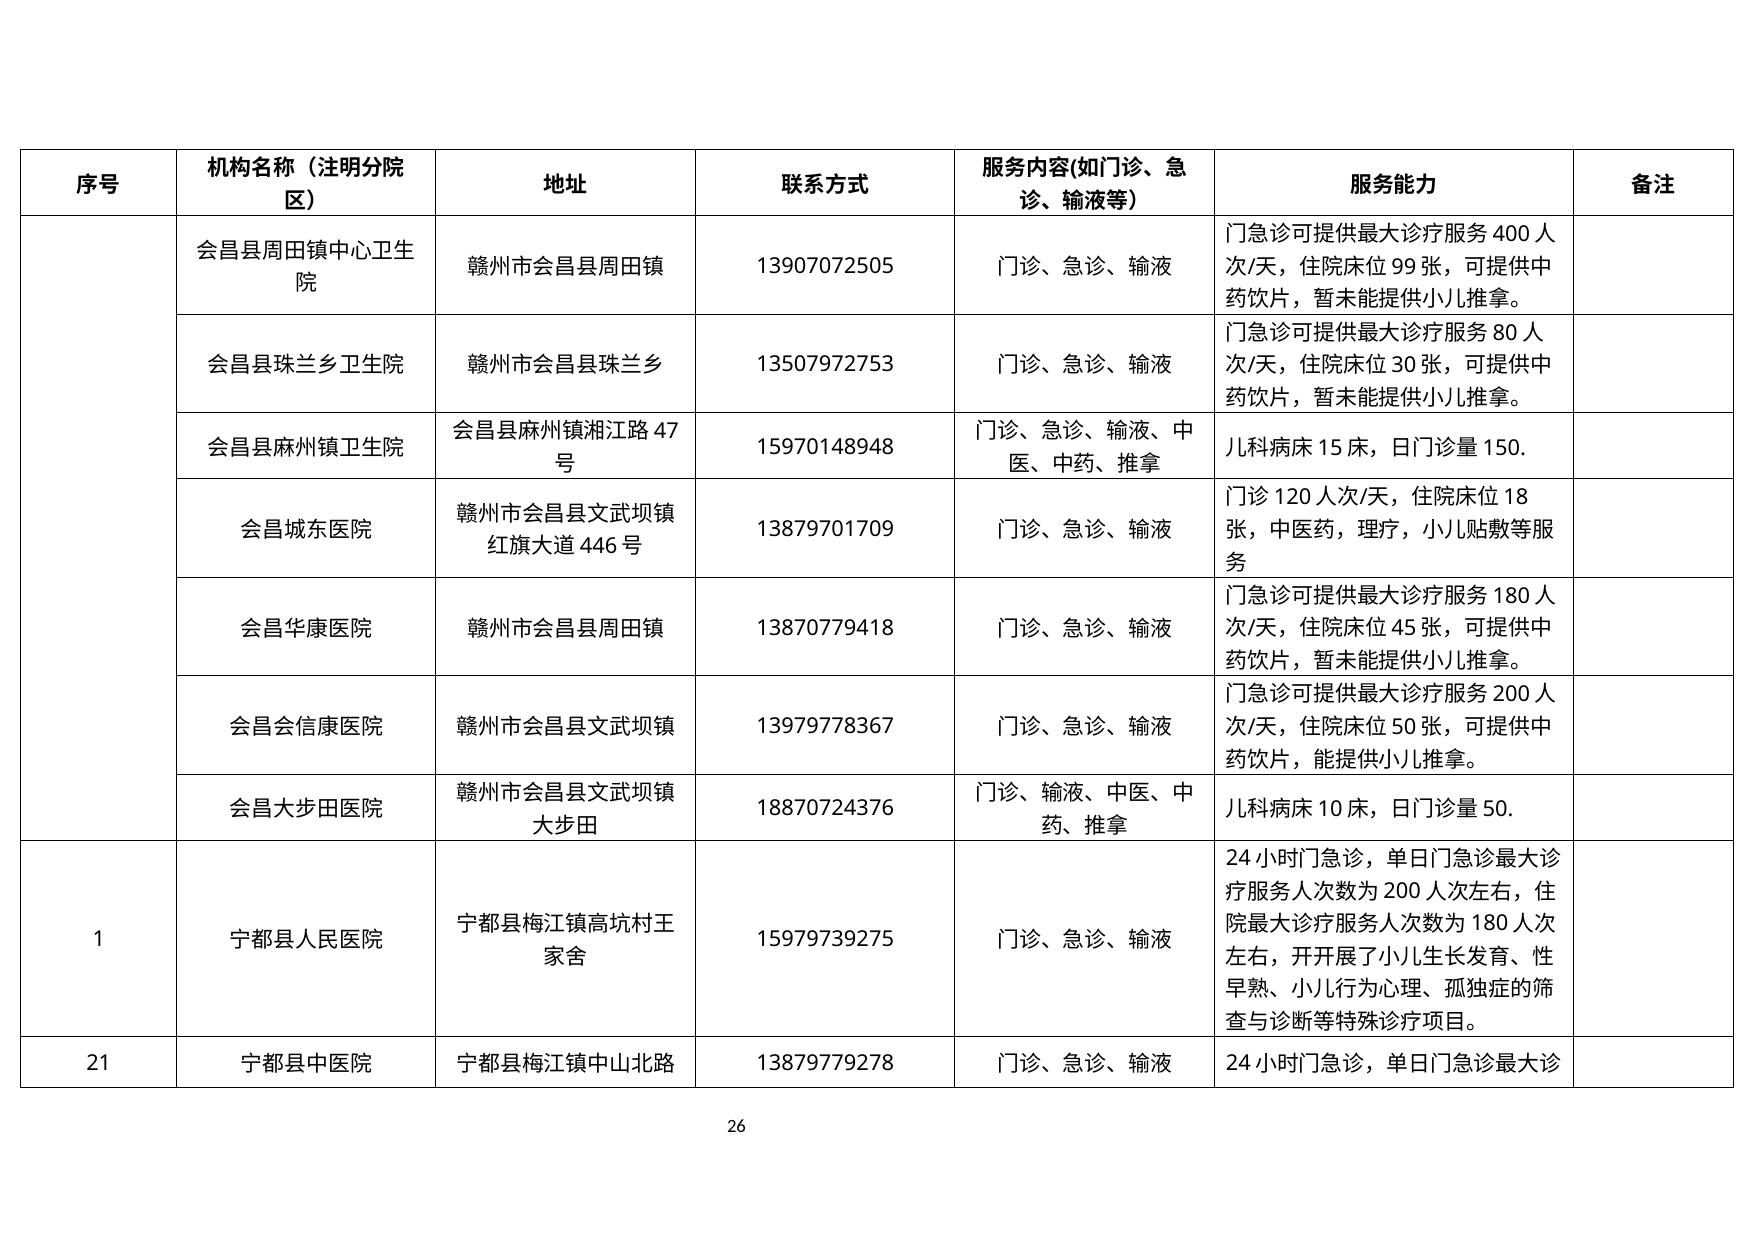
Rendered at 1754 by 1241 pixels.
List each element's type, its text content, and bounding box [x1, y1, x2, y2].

table_cell 宁都县梅江镇中山北路 [436, 1037, 695, 1087]
table_cell [1574, 479, 1733, 577]
table_cell [1574, 413, 1733, 478]
table_cell 15979739275 [696, 841, 954, 1036]
table_cell 门诊、急诊、输液 [955, 841, 1214, 1036]
table_cell 门急诊可提供最大诊疗服务80人次/天，住院床位30张，可提供中药饮片，暂未能提供小儿推拿。 [1215, 315, 1573, 412]
table_cell [1574, 676, 1733, 774]
table_cell 会昌华康医院 [177, 578, 435, 675]
table_cell 门急诊可提供最大诊疗服务200人次/天，住院床位50张，可提供中药饮片，能提供小儿推拿。 [1215, 676, 1573, 774]
table_cell 13870779418 [696, 578, 954, 675]
table_cell 赣州市会昌县文武坝镇红旗大道446号 [436, 479, 695, 577]
table_cell [1574, 578, 1733, 675]
table_cell 18870724376 [696, 775, 954, 840]
table_cell 门诊、急诊、输液 [955, 578, 1214, 675]
table_cell [1574, 841, 1733, 1036]
table_header 地址 [436, 150, 695, 215]
table_cell 会昌县麻州镇湘江路47号 [436, 413, 695, 478]
table_header 机构名称（注明分院区） [177, 150, 435, 215]
table_cell 门诊、急诊、输液 [955, 1037, 1214, 1087]
table_cell 赣州市会昌县周田镇 [436, 578, 695, 675]
table_cell 门诊、急诊、输液 [955, 216, 1214, 313]
table_cell 赣州市会昌县珠兰乡 [436, 315, 695, 412]
table_header 序号 [21, 150, 176, 215]
table_cell 1 [21, 841, 176, 1036]
table_cell 13879701709 [696, 479, 954, 577]
table_cell 21 [21, 1037, 176, 1087]
table_cell 儿科病床10床，日门诊量50. [1215, 775, 1573, 840]
table_cell 15970148948 [696, 413, 954, 478]
table_header 备注 [1574, 150, 1733, 215]
table_cell 门诊、急诊、输液 [955, 676, 1214, 774]
table_cell 会昌会信康医院 [177, 676, 435, 774]
table_cell 13979778367 [696, 676, 954, 774]
table_cell 13507972753 [696, 315, 954, 412]
table_cell 会昌大步田医院 [177, 775, 435, 840]
table_cell 门诊120人次/天，住院床位18张，中医药，理疗，小儿贴敷等服务 [1215, 479, 1573, 577]
table_cell 13907072505 [696, 216, 954, 313]
table_cell 赣州市会昌县文武坝镇 [436, 676, 695, 774]
table_header 联系方式 [696, 150, 954, 215]
table_cell 赣州市会昌县文武坝镇大步田 [436, 775, 695, 840]
table_cell [1574, 775, 1733, 840]
table_cell 儿科病床15床，日门诊量150. [1215, 413, 1573, 478]
table_cell 会昌县周田镇中心卫生院 [177, 216, 435, 313]
table_cell [1574, 216, 1733, 313]
table_cell 13879779278 [696, 1037, 954, 1087]
table_cell [1574, 315, 1733, 412]
table_cell 会昌县珠兰乡卫生院 [177, 315, 435, 412]
table_cell 宁都县梅江镇高坑村王家舍 [436, 841, 695, 1036]
table_cell 24小时门急诊，单日门急诊最大诊疗服务人次数为200人次左右，住院最大诊疗服务人次数为180人次左右，开开展了小儿生长发育、性早熟、小儿行为心理、孤独症的筛查与诊断等特殊诊疗项目。 [1215, 841, 1573, 1036]
table_cell 门诊、急诊、输液 [955, 479, 1214, 577]
table_cell 赣州市会昌县周田镇 [436, 216, 695, 313]
table_header 服务内容(如门诊、急诊、输液等） [955, 150, 1214, 215]
table_cell 门诊、急诊、输液 [955, 315, 1214, 412]
table_cell 门诊、急诊、输液、中医、中药、推拿 [955, 413, 1214, 478]
table_cell [1574, 1037, 1733, 1087]
table_cell 门诊、输液、中医、中药、推拿 [955, 775, 1214, 840]
table_cell 会昌城东医院 [177, 479, 435, 577]
table_cell 门急诊可提供最大诊疗服务400人次/天，住院床位99张，可提供中药饮片，暂未能提供小儿推拿。 [1215, 216, 1573, 313]
table_cell 门急诊可提供最大诊疗服务180人次/天，住院床位45张，可提供中药饮片，暂未能提供小儿推拿。 [1215, 578, 1573, 675]
table_header 服务能力 [1215, 150, 1573, 215]
table_cell 宁都县人民医院 [177, 841, 435, 1036]
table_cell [1215, 1037, 1573, 1087]
table_cell 会昌县麻州镇卫生院 [177, 413, 435, 478]
table_cell 宁都县中医院 [177, 1037, 435, 1087]
